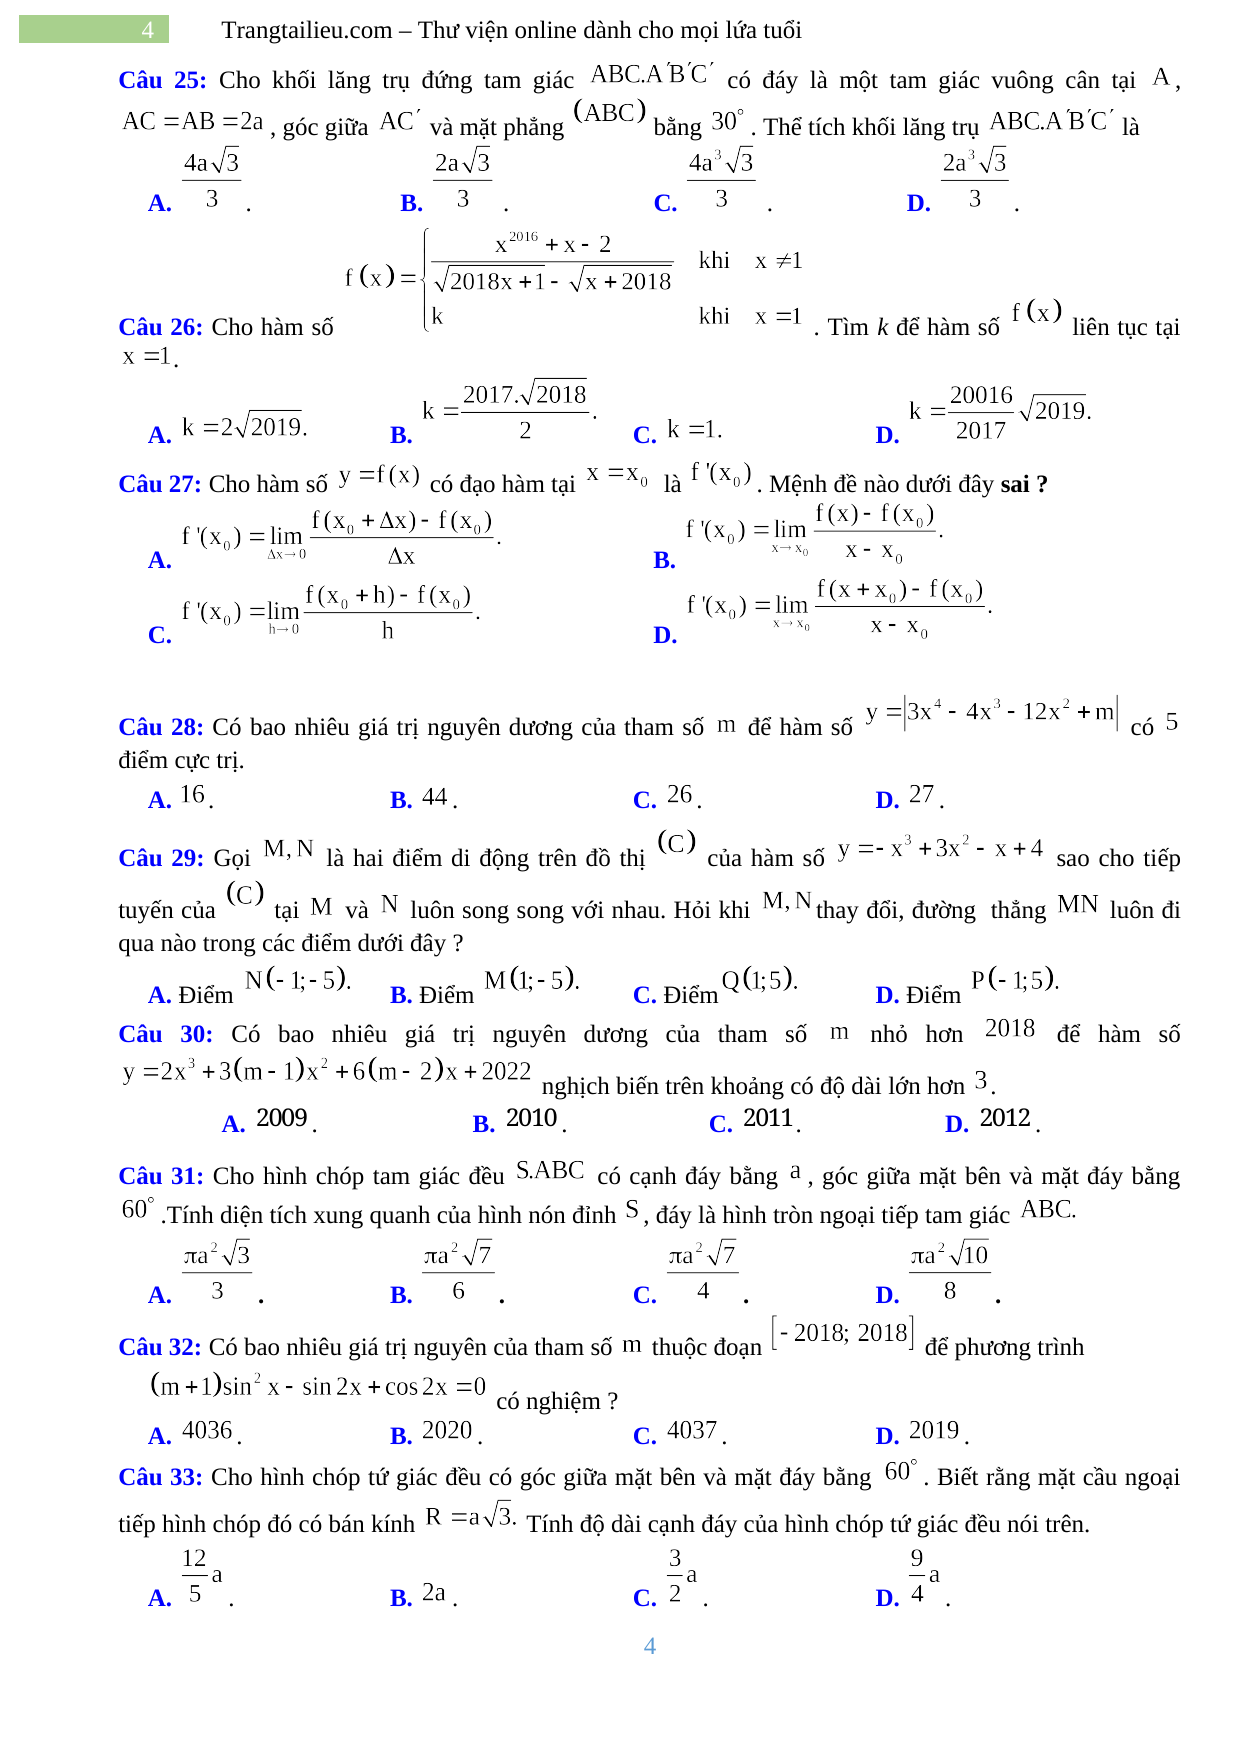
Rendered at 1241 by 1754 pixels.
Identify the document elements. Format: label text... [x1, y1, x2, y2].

text Câu 31: Cho hình chóp tam giác đều có cạnh đáy bằng , góc giữa mặt bên và mặt đáy bằng .Tính diện tích xung quanh của hình nón đỉnh , đáy là hình tròn ngoại tiếp tam giác [118, 1154, 1181, 1229]
text Câu 26: Cho hàm số . Tìm k để hàm số liên tục tại . [118, 223, 1181, 373]
list Câu 25: Cho khối lăng trụ đứng tam giác có đáy là một tam giác vuông cân tại , , góc giữa và mặt phẳng bằng . Thể tích khối lăng trụ là [118, 58, 1181, 141]
text Câu 32: Có bao nhiêu giá trị nguyên của tham số thuộc đoạn để phương trình [118, 1313, 1181, 1361]
text Câu 27: Cho hàm số có đạo hàm tại là . Mệnh đề nào dưới đây sai ? [118, 455, 1181, 498]
text A. . B. . C. . D. . [118, 1543, 1181, 1612]
text A. Điểm B. Điểm C. Điểm D. Điểm [118, 961, 1181, 1008]
list Câu 30: Có bao nhiêu giá trị nguyên dương của tham số nhỏ hơn để hàm số nghịch biến trên khoảng có độ dài lớn hơn . [118, 1013, 1181, 1100]
text A. . B. . C. . D. . [118, 1415, 1181, 1450]
text A. . B. . C. . D. . [221, 1104, 1181, 1138]
text A. B. C. D. [118, 373, 1181, 449]
text Câu 29: Gọi là hai điểm di động trên đồ thị của hàm số sao cho tiếp tuyến của tại và luôn song song với nhau. Hỏi khi thay đổi, đường thẳng luôn đi qua nào trong các điểm dưới đây ? [118, 824, 1181, 957]
text A. B. [118, 498, 1181, 573]
text A. . B. . C. . D. . [118, 141, 1181, 217]
text A. . B. . C. . D. . [118, 778, 1181, 814]
text A. . B. . C. . D. . [118, 1233, 1181, 1309]
text C. D. [118, 573, 1181, 649]
text có nghiệm ? [118, 1367, 1181, 1415]
text Câu 33: Cho hình chóp tứ giác đều có góc giữa mặt bên và mặt đáy bằng . Biết rằng mặt cầu ngoại tiếp hình chóp đó có bán kính Tính độ dài cạnh đáy của hình chóp tứ giác đều nói trên. [118, 1456, 1181, 1538]
text Câu 28: Có bao nhiêu giá trị nguyên dương của tham số để hàm số có điểm cực trị. [118, 691, 1181, 774]
